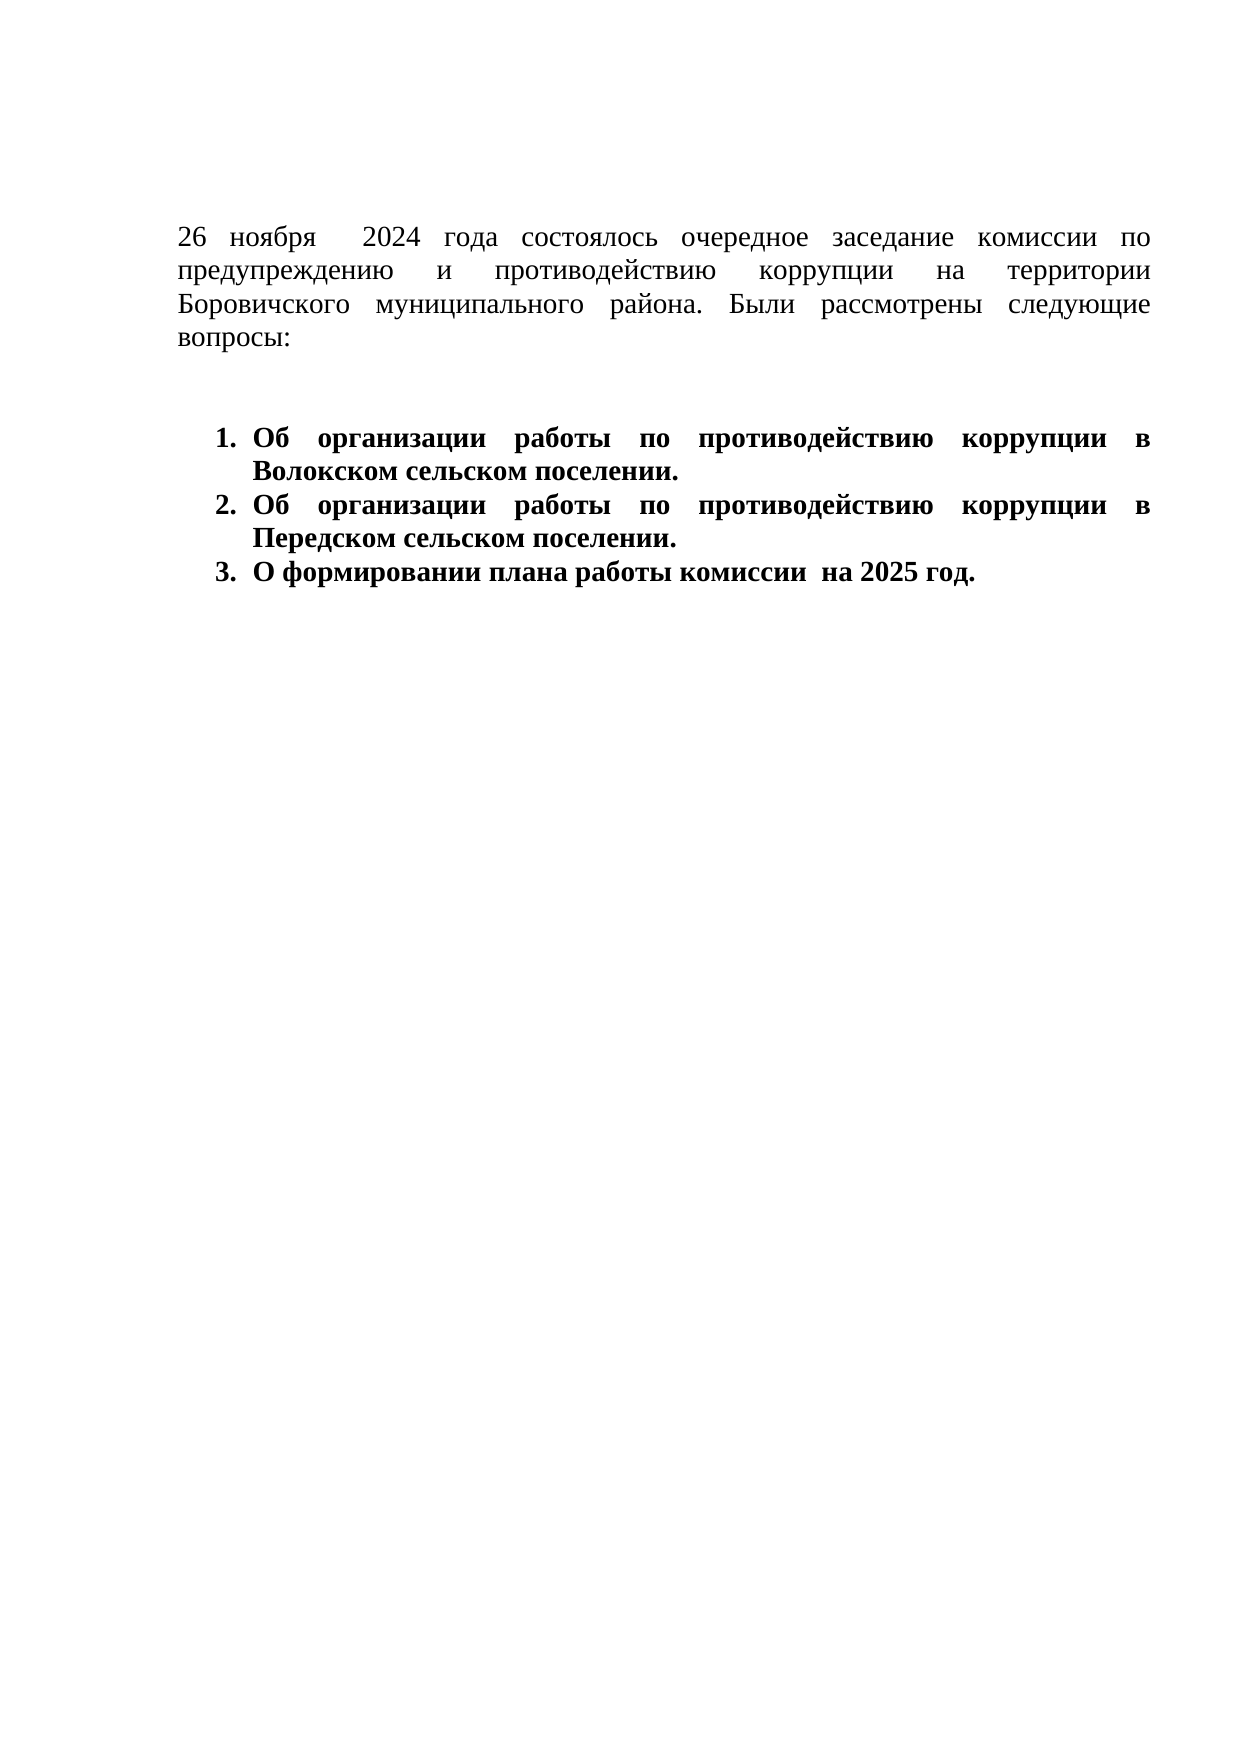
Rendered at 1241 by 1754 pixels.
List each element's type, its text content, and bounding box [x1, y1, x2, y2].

list Об организации работы по противодействию коррупции в Передском сельском поселении. [215, 487, 1152, 554]
list Об организации работы по противодействию коррупции в Волокском сельском поселении. [215, 420, 1152, 487]
text 26 ноября 2024 года состоялось очередное заседание комиссии по предупреждению и противодействию коррупции на территории Боровичского муниципального района. Были рассмотрены следующие вопросы: [177, 219, 1152, 353]
list О формировании плана работы комиссии на 2025 год. [215, 554, 1152, 588]
